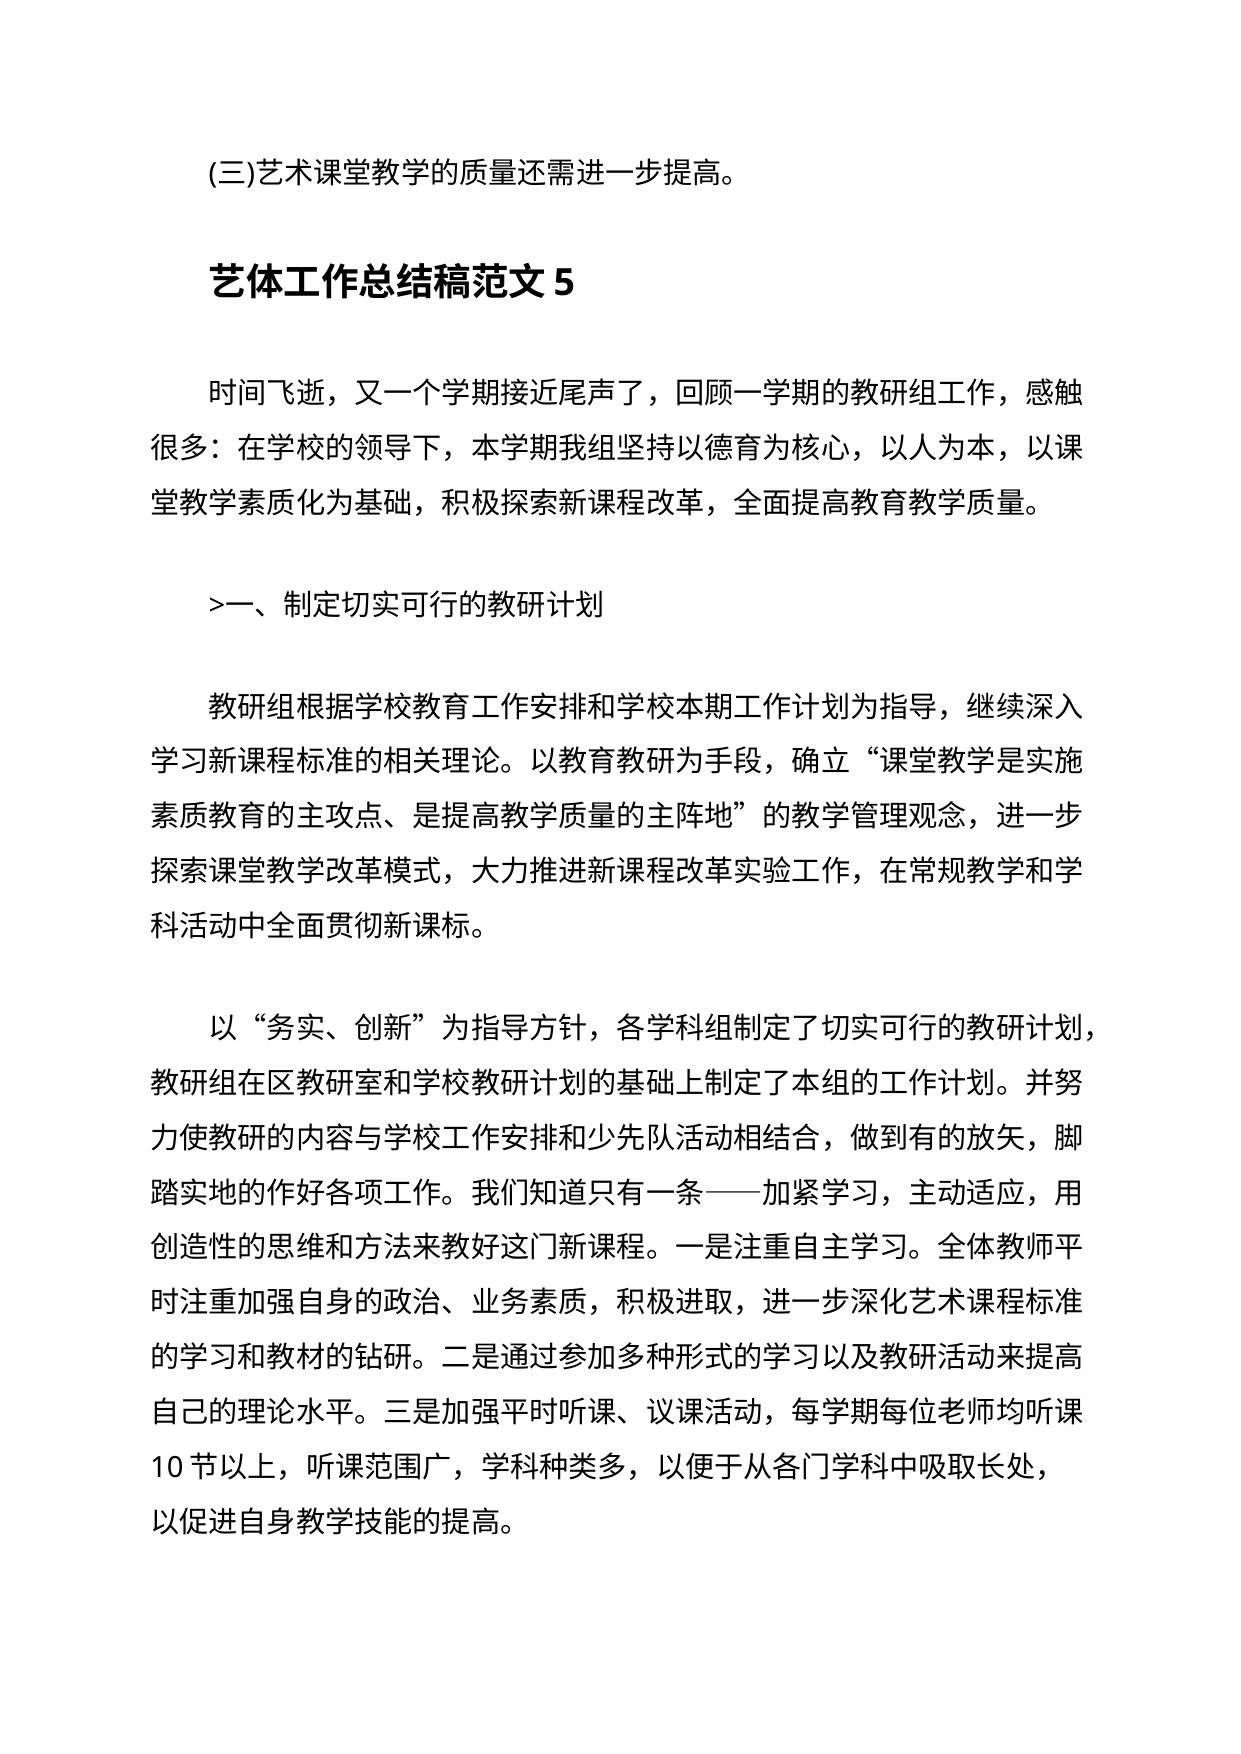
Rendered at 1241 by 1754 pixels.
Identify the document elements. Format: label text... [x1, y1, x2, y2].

text (三)艺术课堂教学的质量还需进一步提高。 [150, 150, 1090, 192]
text 时间飞逝，又一个学期接近尾声了，回顾一学期的教研组工作，感触很多：在学校的领导下，本学期我组坚持以德育为核心，以人为本，以课堂教学素质化为基础，积极探索新课程改革，全面提高教育教学质量。 [150, 369, 1090, 522]
text 以“务实、创新”为指导方针，各学科组制定了切实可行的教研计划，教研组在区教研室和学校教研计划的基础上制定了本组的工作计划。并努力使教研的内容与学校工作安排和少先队活动相结合，做到有的放矢，脚踏实地的作好各项工作。我们知道只有一条――加紧学习，主动适应，用创造性的思维和方法来教好这门新课程。一是注重自主学习。全体教师平时注重加强自身的政治、业务素质，积极进取，进一步深化艺术课程标准的学习和教材的钻研。二是通过参加多种形式的学习以及教研活动来提高自己的理论水平。三是加强平时听课、议课活动，每学期每位老师均听课10节以上，听课范围广，学科种类多，以便于从各门学科中吸取长处，以促进自身教学技能的提高。 [150, 1004, 1090, 1541]
text 艺体工作总结稿范文5 [150, 252, 1090, 306]
text >一、制定切实可行的教研计划 [150, 581, 1090, 623]
text 教研组根据学校教育工作安排和学校本期工作计划为指导，继续深入学习新课程标准的相关理论。以教育教研为手段，确立“课堂教学是实施素质教育的主攻点、是提高教学质量的主阵地”的教学管理观念，进一步探索课堂教学改革模式，大力推进新课程改革实验工作，在常规教学和学科活动中全面贯彻新课标。 [150, 683, 1090, 945]
